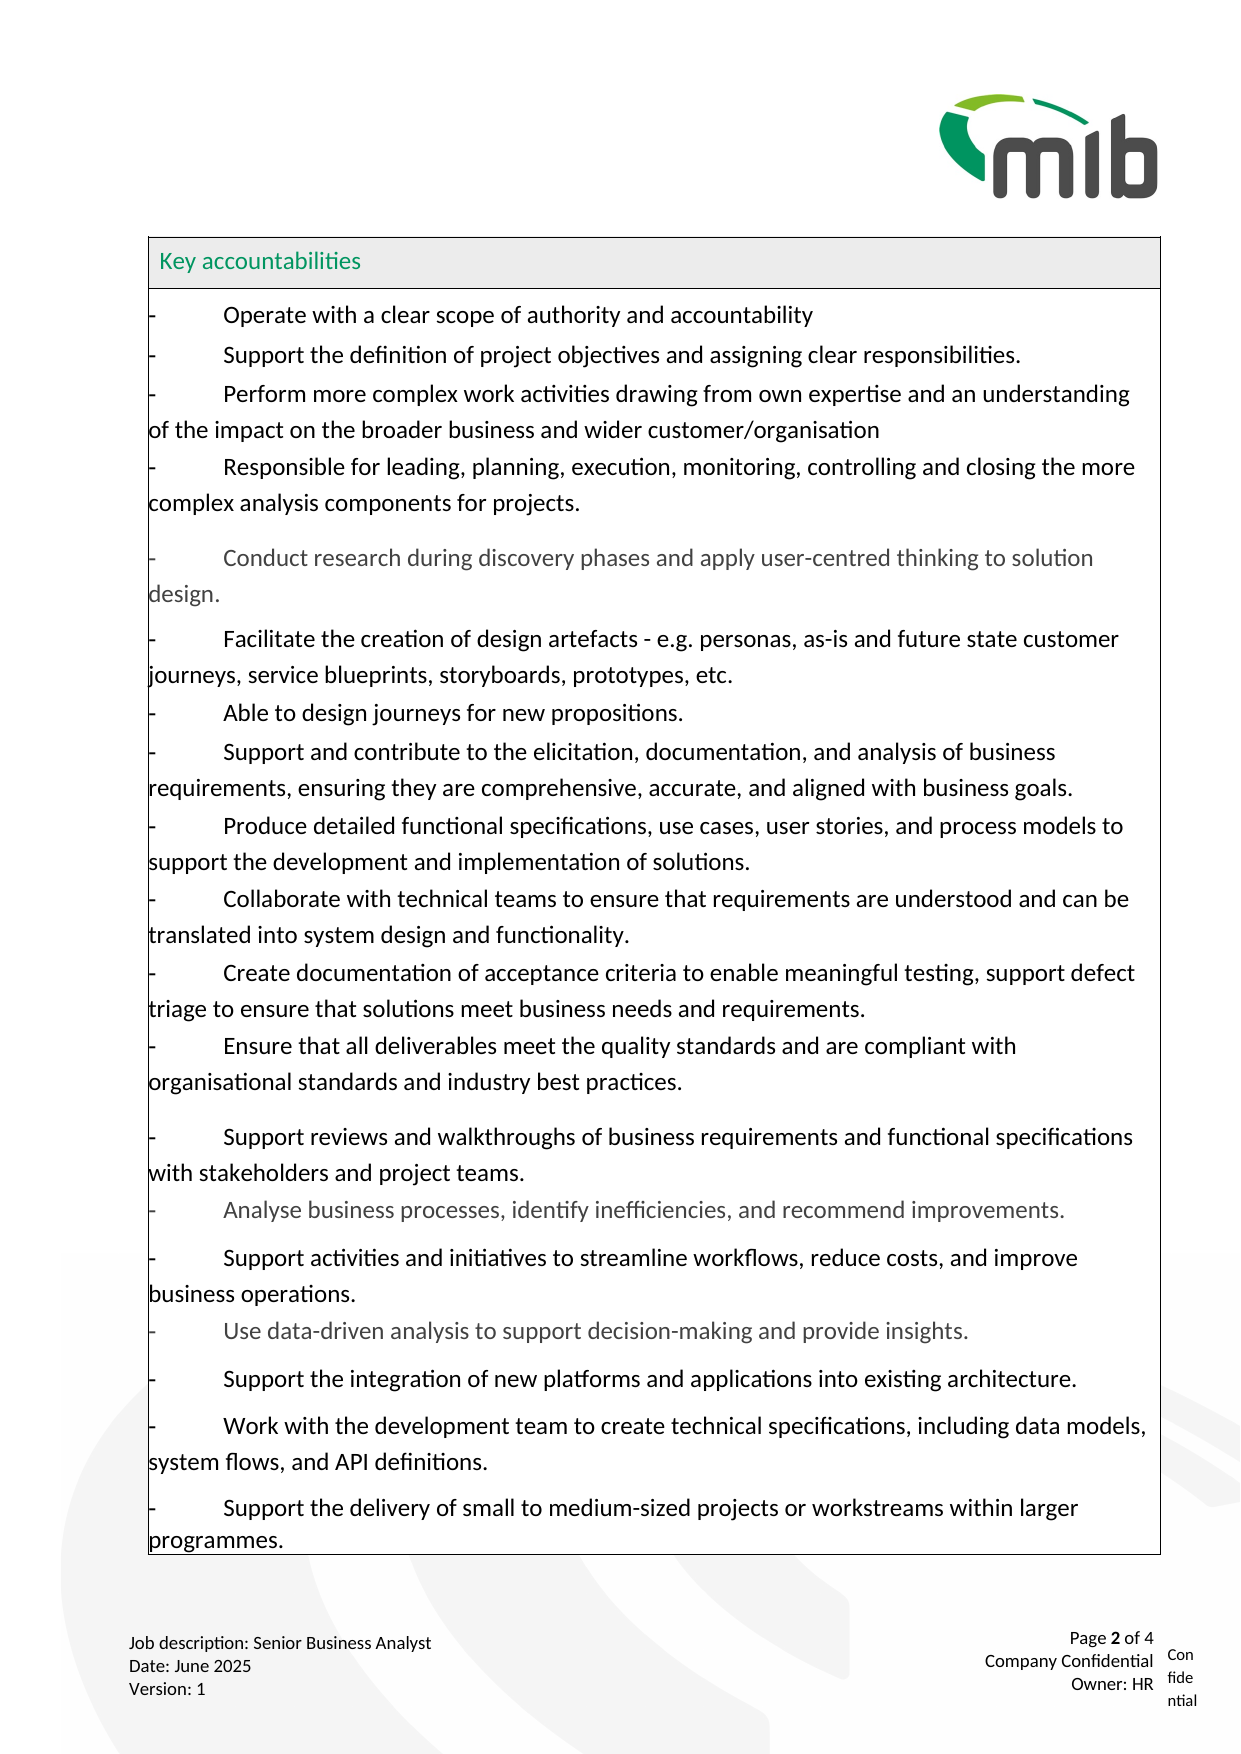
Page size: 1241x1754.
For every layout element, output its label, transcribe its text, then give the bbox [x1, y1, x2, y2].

table_header Key accountabilities [149, 238, 1160, 288]
picture [939, 94, 1158, 199]
picture [60, 1253, 1241, 1754]
